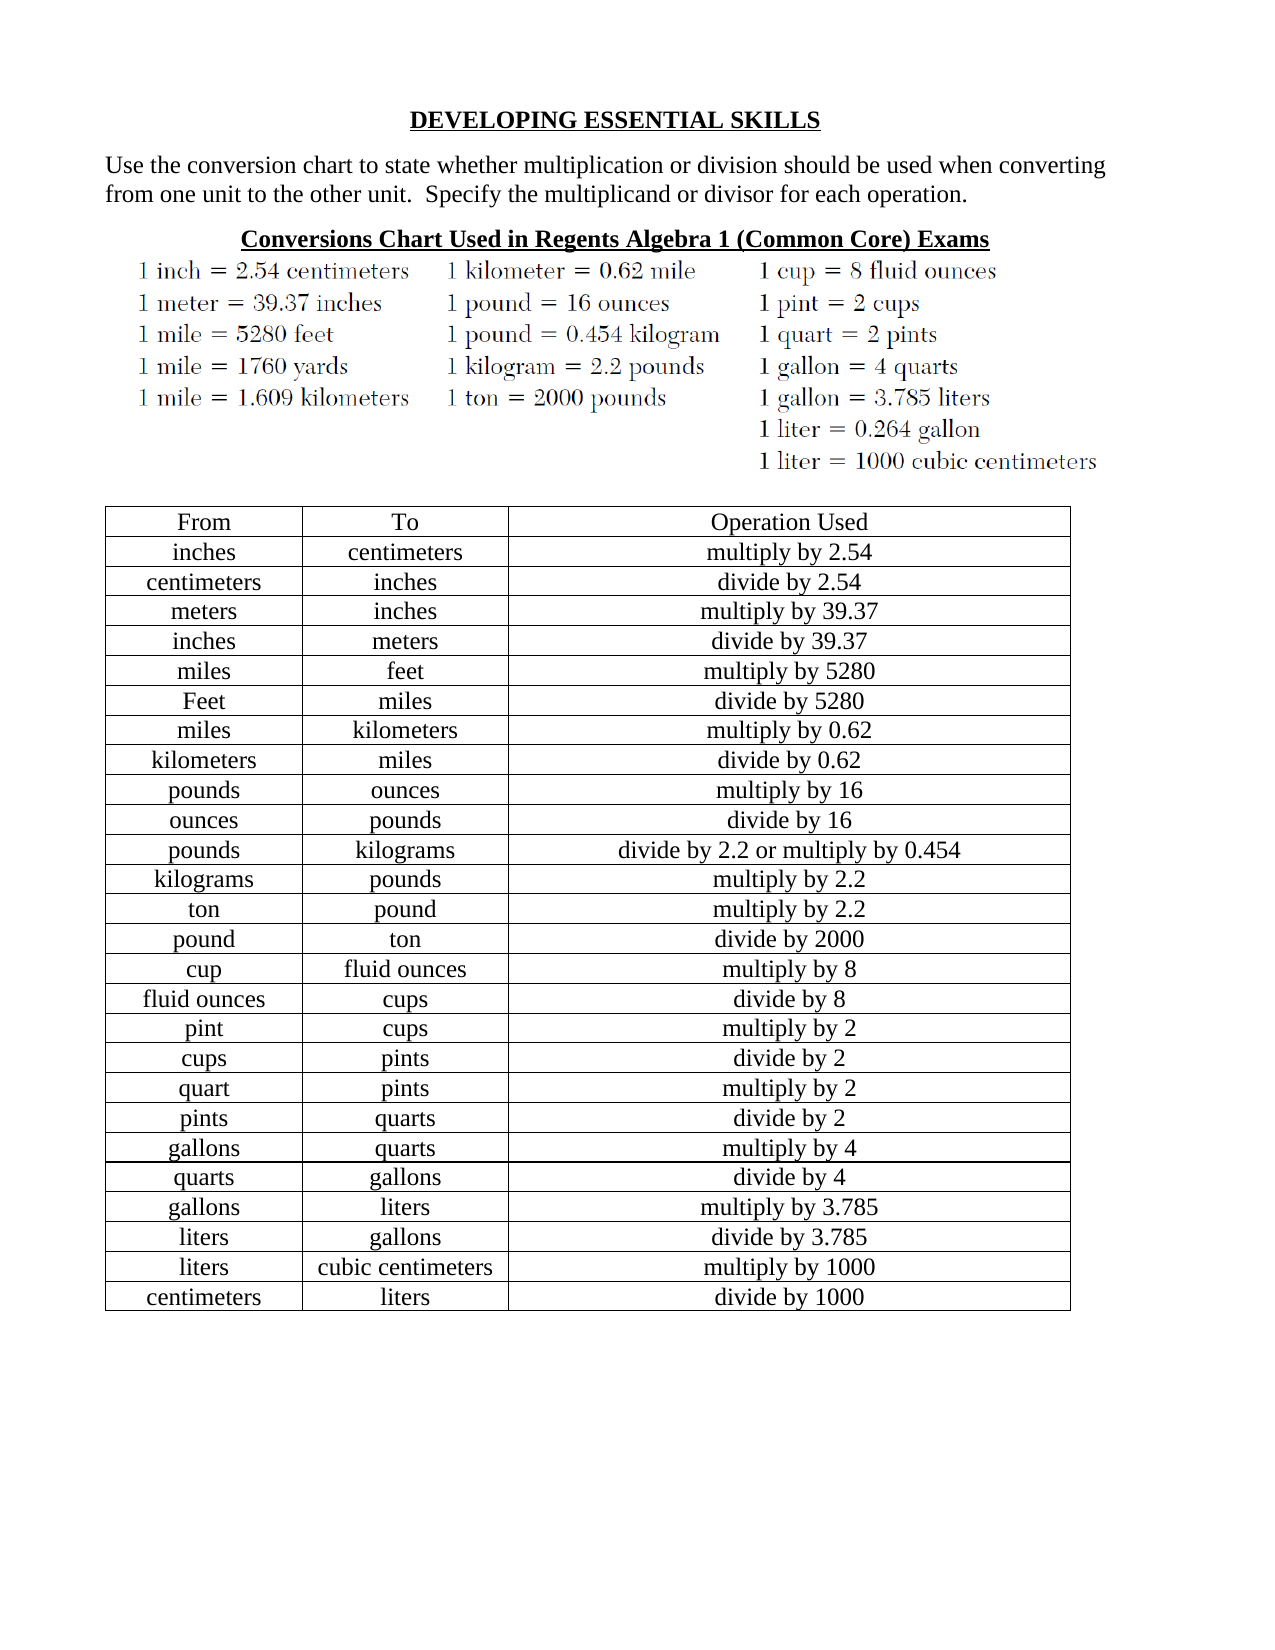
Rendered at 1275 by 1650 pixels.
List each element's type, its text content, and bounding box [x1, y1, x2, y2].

table_cell pounds [106, 775, 302, 804]
table_cell multiply by 2.54 [509, 537, 1070, 566]
table_cell divide by 2 [509, 1043, 1070, 1072]
table_cell gallons [106, 1192, 302, 1221]
table_cell pound [303, 894, 508, 923]
table_cell miles [303, 745, 508, 774]
table_cell multiply by 0.62 [509, 716, 1070, 744]
table_cell inches [303, 596, 508, 625]
table_cell multiply by 39.37 [509, 596, 1070, 625]
table_cell pounds [303, 805, 508, 834]
table_cell divide by 4 [509, 1163, 1070, 1191]
table_cell pints [303, 1043, 508, 1072]
table_cell gallons [303, 1222, 508, 1251]
table_cell multiply by 2.2 [509, 865, 1070, 893]
table_cell divide by 1000 [509, 1282, 1070, 1310]
table_cell kilometers [303, 716, 508, 744]
table_cell liters [303, 1192, 508, 1221]
table_cell kilograms [106, 865, 302, 893]
table_cell quarts [303, 1103, 508, 1132]
table_cell Feet [106, 686, 302, 714]
table_cell multiply by 2 [509, 1073, 1070, 1102]
table_cell pounds [106, 835, 302, 863]
table_cell cubic centimeters [303, 1252, 508, 1281]
table_cell multiply by 3.785 [509, 1192, 1070, 1221]
table_cell centimeters [303, 537, 508, 566]
table_cell ounces [106, 805, 302, 834]
table_header Operation Used [509, 507, 1070, 536]
table_cell divide by 3.785 [509, 1222, 1070, 1251]
table_cell divide by 2.2 or multiply by 0.454 [509, 835, 1070, 863]
table_cell miles [106, 716, 302, 744]
table_cell liters [106, 1252, 302, 1281]
table_cell cups [106, 1043, 302, 1072]
table_cell gallons [106, 1133, 302, 1161]
table_cell miles [106, 656, 302, 685]
table_cell feet [303, 656, 508, 685]
table_cell inches [303, 567, 508, 595]
table_cell divide by 2 [509, 1103, 1070, 1132]
table_cell pound [106, 924, 302, 953]
table_header To [303, 507, 508, 536]
table_cell inches [106, 537, 302, 566]
table_cell pints [106, 1103, 302, 1132]
table_cell cups [303, 1014, 508, 1042]
table_header From [106, 507, 302, 536]
text Conversions Chart Used in Regents Algebra 1 (Common Core) Exams [105, 224, 1125, 253]
table_cell pints [303, 1073, 508, 1102]
table_cell multiply by 16 [509, 775, 1070, 804]
table_cell multiply by 1000 [509, 1252, 1070, 1281]
table_cell meters [106, 596, 302, 625]
table_cell divide by 16 [509, 805, 1070, 834]
table_cell kilograms [303, 835, 508, 863]
table_cell quarts [106, 1163, 302, 1191]
table_cell divide by 39.37 [509, 626, 1070, 655]
table_cell quarts [303, 1133, 508, 1161]
table_cell divide by 2000 [509, 924, 1070, 953]
table_cell multiply by 8 [509, 954, 1070, 983]
table_cell ounces [303, 775, 508, 804]
table_cell liters [106, 1222, 302, 1251]
table_cell miles [303, 686, 508, 714]
table_cell kilometers [106, 745, 302, 774]
table_cell divide by 0.62 [509, 745, 1070, 774]
table_cell cups [303, 984, 508, 1012]
table_cell multiply by 2.2 [509, 894, 1070, 923]
table_cell quart [106, 1073, 302, 1102]
table_cell gallons [303, 1163, 508, 1191]
table_cell fluid ounces [106, 984, 302, 1012]
text Use the conversion chart to state whether multiplication or division should be used when converting from one unit to the other unit. Specify the multiplicand or divisor for each operation. [105, 150, 1125, 208]
table_cell meters [303, 626, 508, 655]
table_cell ton [303, 924, 508, 953]
table_cell cup [106, 954, 302, 983]
picture [129, 253, 1101, 478]
table_cell centimeters [106, 567, 302, 595]
text DEVELOPING ESSENTIAL SKILLS [105, 105, 1125, 134]
table_cell divide by 2.54 [509, 567, 1070, 595]
table_cell inches [106, 626, 302, 655]
table_cell liters [303, 1282, 508, 1310]
table_cell ton [106, 894, 302, 923]
table_cell divide by 8 [509, 984, 1070, 1012]
table_cell divide by 5280 [509, 686, 1070, 714]
table_cell pounds [303, 865, 508, 893]
table_cell multiply by 2 [509, 1014, 1070, 1042]
table_cell fluid ounces [303, 954, 508, 983]
table_cell centimeters [106, 1282, 302, 1310]
table_cell multiply by 5280 [509, 656, 1070, 685]
table_cell pint [106, 1014, 302, 1042]
table_cell multiply by 4 [509, 1133, 1070, 1161]
